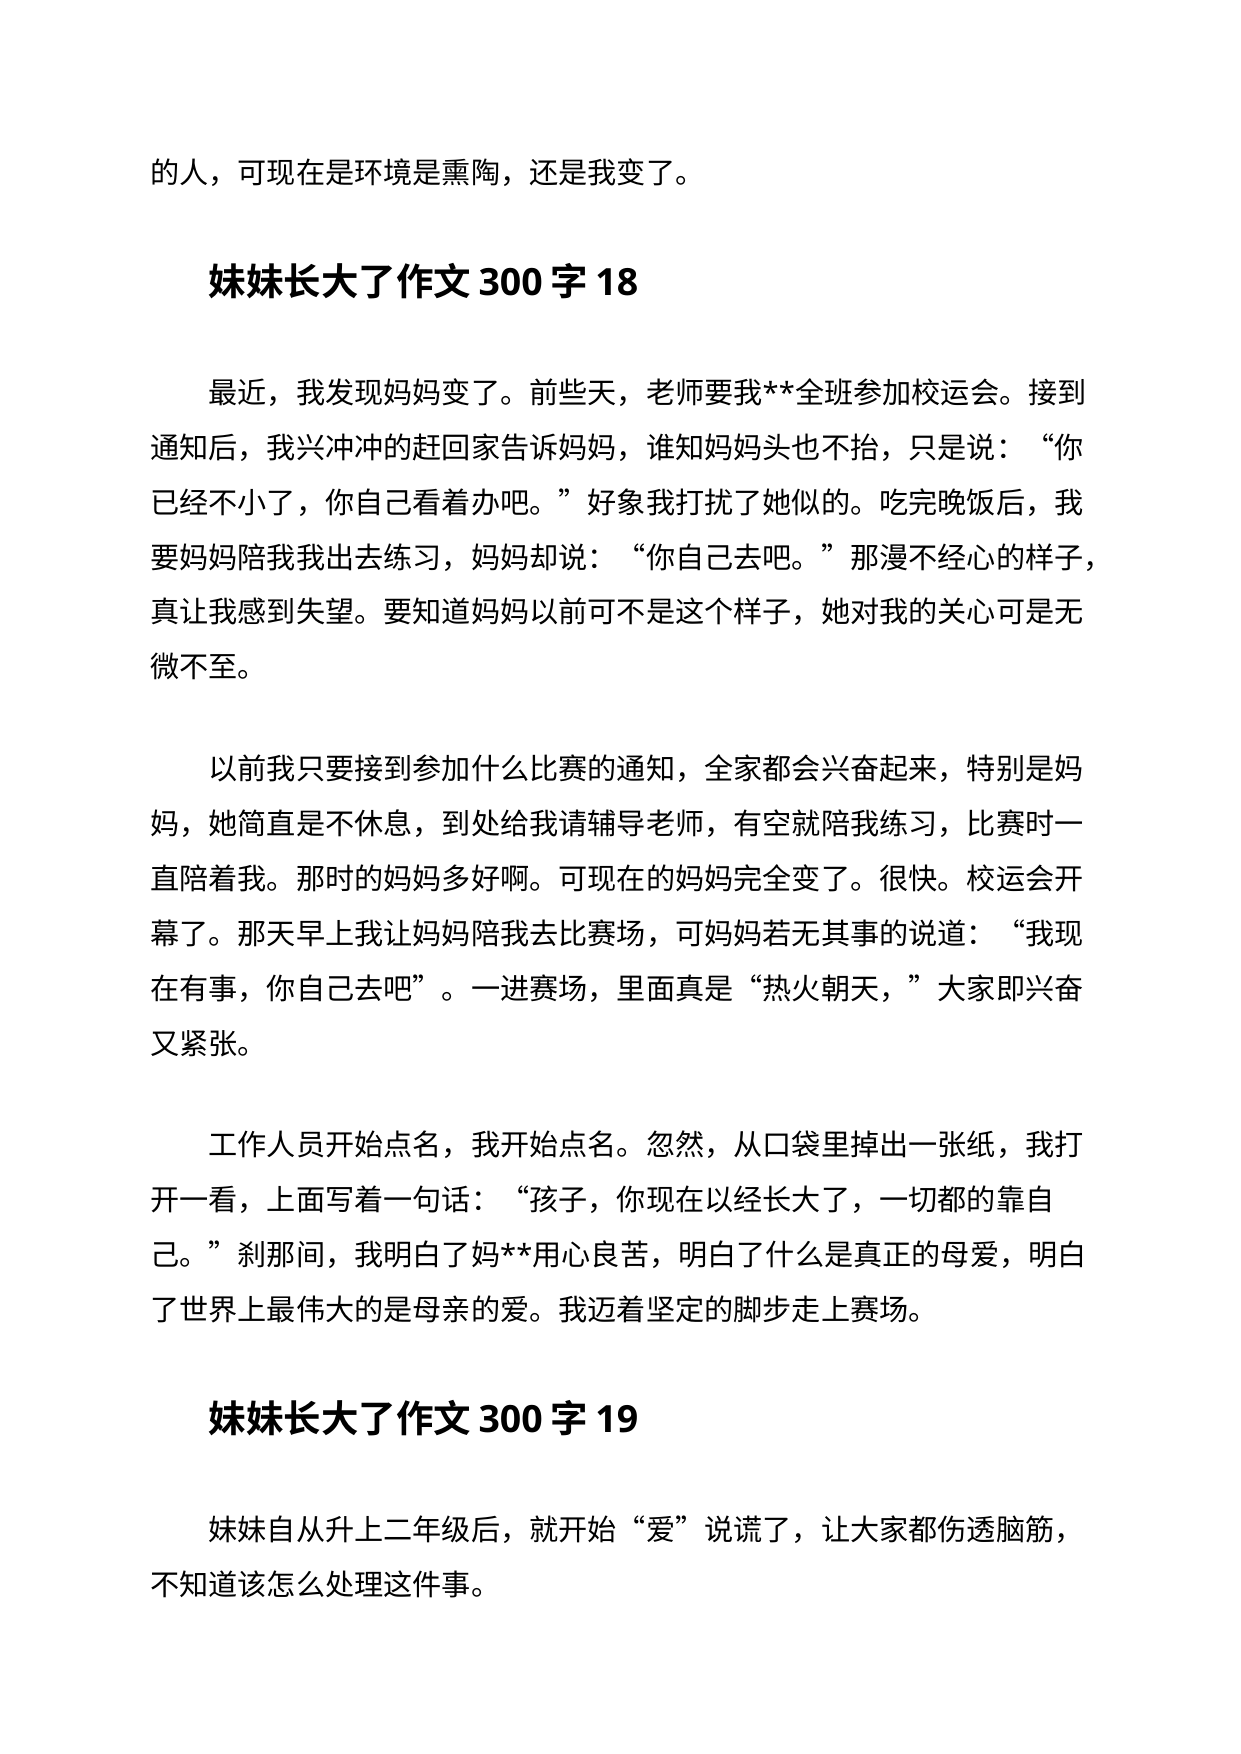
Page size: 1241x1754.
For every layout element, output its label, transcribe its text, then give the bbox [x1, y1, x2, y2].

text 妹妹长大了作文300字19 [150, 1388, 1090, 1443]
text 工作人员开始点名，我开始点名。忽然，从口袋里掉出一张纸，我打开一看，上面写着一句话：“孩子，你现在以经长大了，一切都的靠自己。”刹那间，我明白了妈**用心良苦，明白了什么是真正的母爱，明白了世界上最伟大的是母亲的爱。我迈着坚定的脚步走上赛场。 [150, 1122, 1090, 1329]
text 妹妹长大了作文300字18 [150, 252, 1090, 306]
text 以前我只要接到参加什么比赛的通知，全家都会兴奋起来，特别是妈妈，她简直是不休息，到处给我请辅导老师，有空就陪我练习，比赛时一直陪着我。那时的妈妈多好啊。可现在的妈妈完全变了。很快。校运会开幕了。那天早上我让妈妈陪我去比赛场，可妈妈若无其事的说道：“我现在有事，你自己去吧”。一进赛场，里面真是“热火朝天，”大家即兴奋又紧张。 [150, 746, 1090, 1062]
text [150, 150, 1090, 192]
text 最近，我发现妈妈变了。前些天，老师要我**全班参加校运会。接到通知后，我兴冲冲的赶回家告诉妈妈，谁知妈妈头也不抬，只是说：“你已经不小了，你自己看着办吧。”好象我打扰了她似的。吃完晚饭后，我要妈妈陪我我出去练习，妈妈却说：“你自己去吧。”那漫不经心的样子，真让我感到失望。要知道妈妈以前可不是这个样子，她对我的关心可是无微不至。 [150, 369, 1090, 686]
text 妹妹自从升上二年级后，就开始“爱”说谎了，让大家都伤透脑筋，不知道该怎么处理这件事。 [150, 1506, 1090, 1603]
